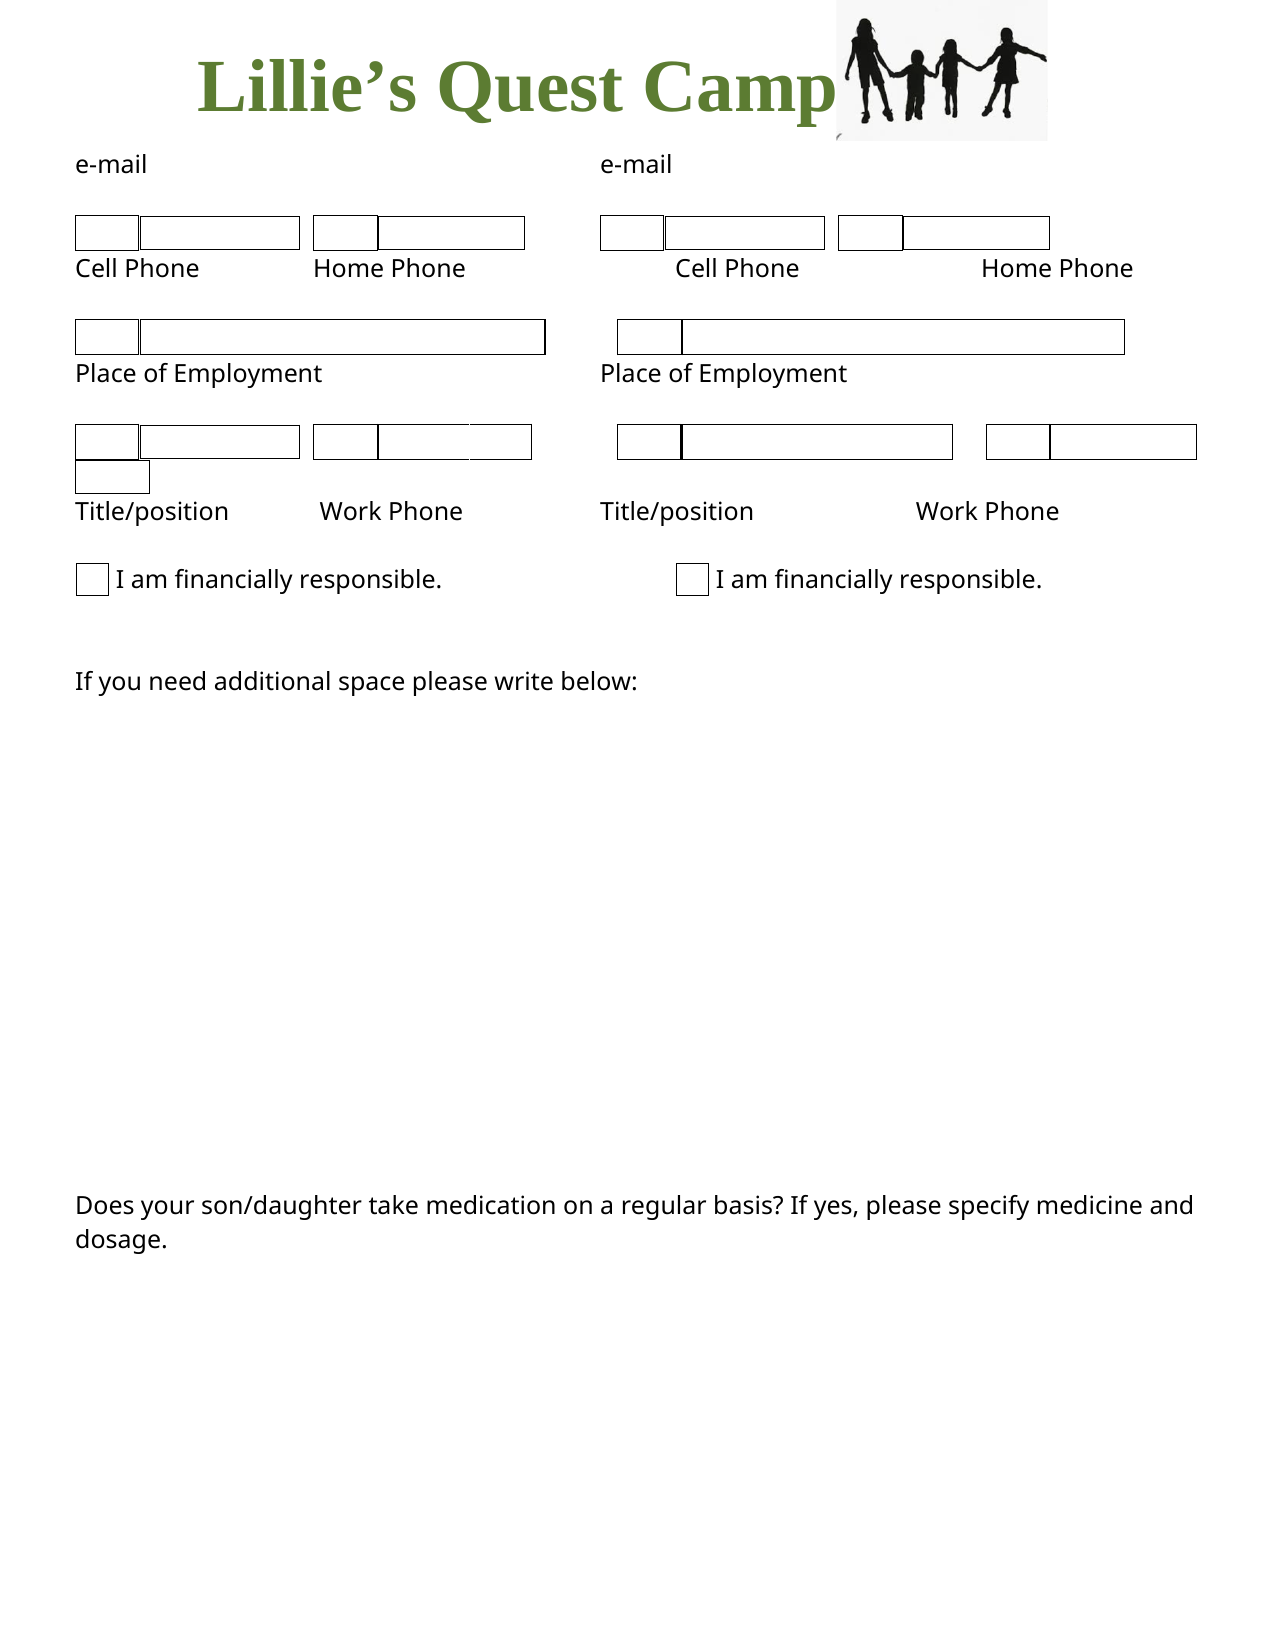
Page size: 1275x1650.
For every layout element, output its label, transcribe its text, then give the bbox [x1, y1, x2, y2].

text Title/position Work Phone Title/position Work Phone [75, 494, 1200, 528]
text e-mail e-mail [75, 147, 1200, 181]
picture [836, 0, 1048, 141]
text Does your son/daughter take medication on a regular basis? If yes, please specify medicine and dosage. [75, 1187, 1200, 1256]
text Cell Phone Home Phone Cell Phone Home Phone [75, 251, 1200, 285]
text I am financially responsible. I am financially responsible. [75, 562, 1200, 596]
text Place of Employment Place of Employment [75, 355, 1200, 389]
text If you need additional space please write below: [75, 664, 1200, 698]
